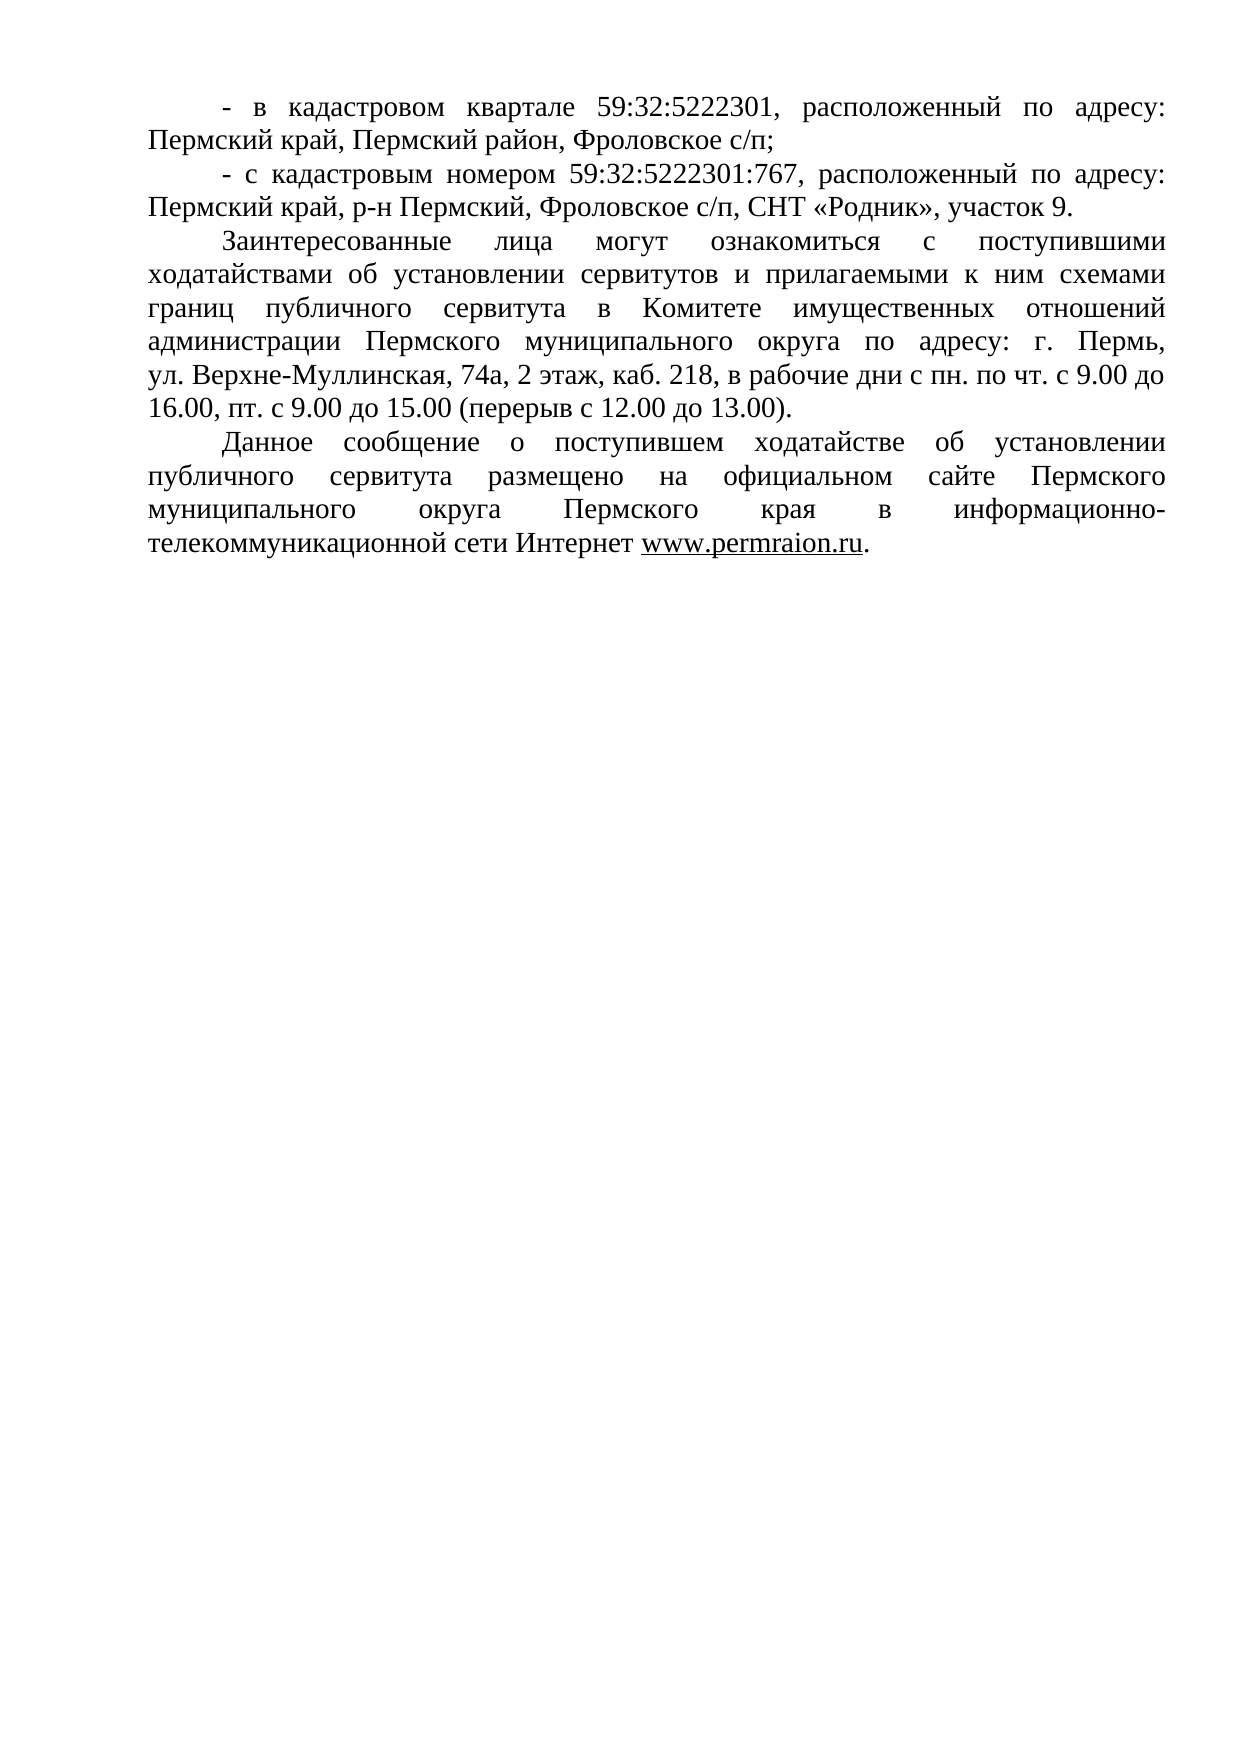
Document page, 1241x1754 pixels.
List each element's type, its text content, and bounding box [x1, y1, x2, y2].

text Данное сообщение о поступившем ходатайстве об установлении публичного сервитута размещено на официальном сайте Пермского муниципального округа Пермского края в информационно-телекоммуникационной сети Интернет www.permraion.ru. [148, 424, 1167, 558]
text - в кадастровом квартале 59:32:5222301, расположенный по адресу: Пермский край, Пермский район, Фроловское с/п; [148, 89, 1167, 156]
text - с кадастровым номером 59:32:5222301:767, расположенный по адресу: Пермский край, р-н Пермский, Фроловское с/п, СНТ «Родник», участок 9. [148, 156, 1167, 223]
text Заинтересованные лица могут ознакомиться с поступившими ходатайствами об установлении сервитутов и прилагаемыми к ним схемами границ публичного сервитута в Комитете имущественных отношений администрации Пермского муниципального округа по адресу: г. Пермь, ул. Верхне-Муллинская, 74а, 2 этаж, каб. 218, в рабочие дни с пн. по чт. с 9.00 до 16.00, пт. с 9.00 до 15.00 (перерыв с 12.00 до 13.00). [148, 223, 1167, 424]
